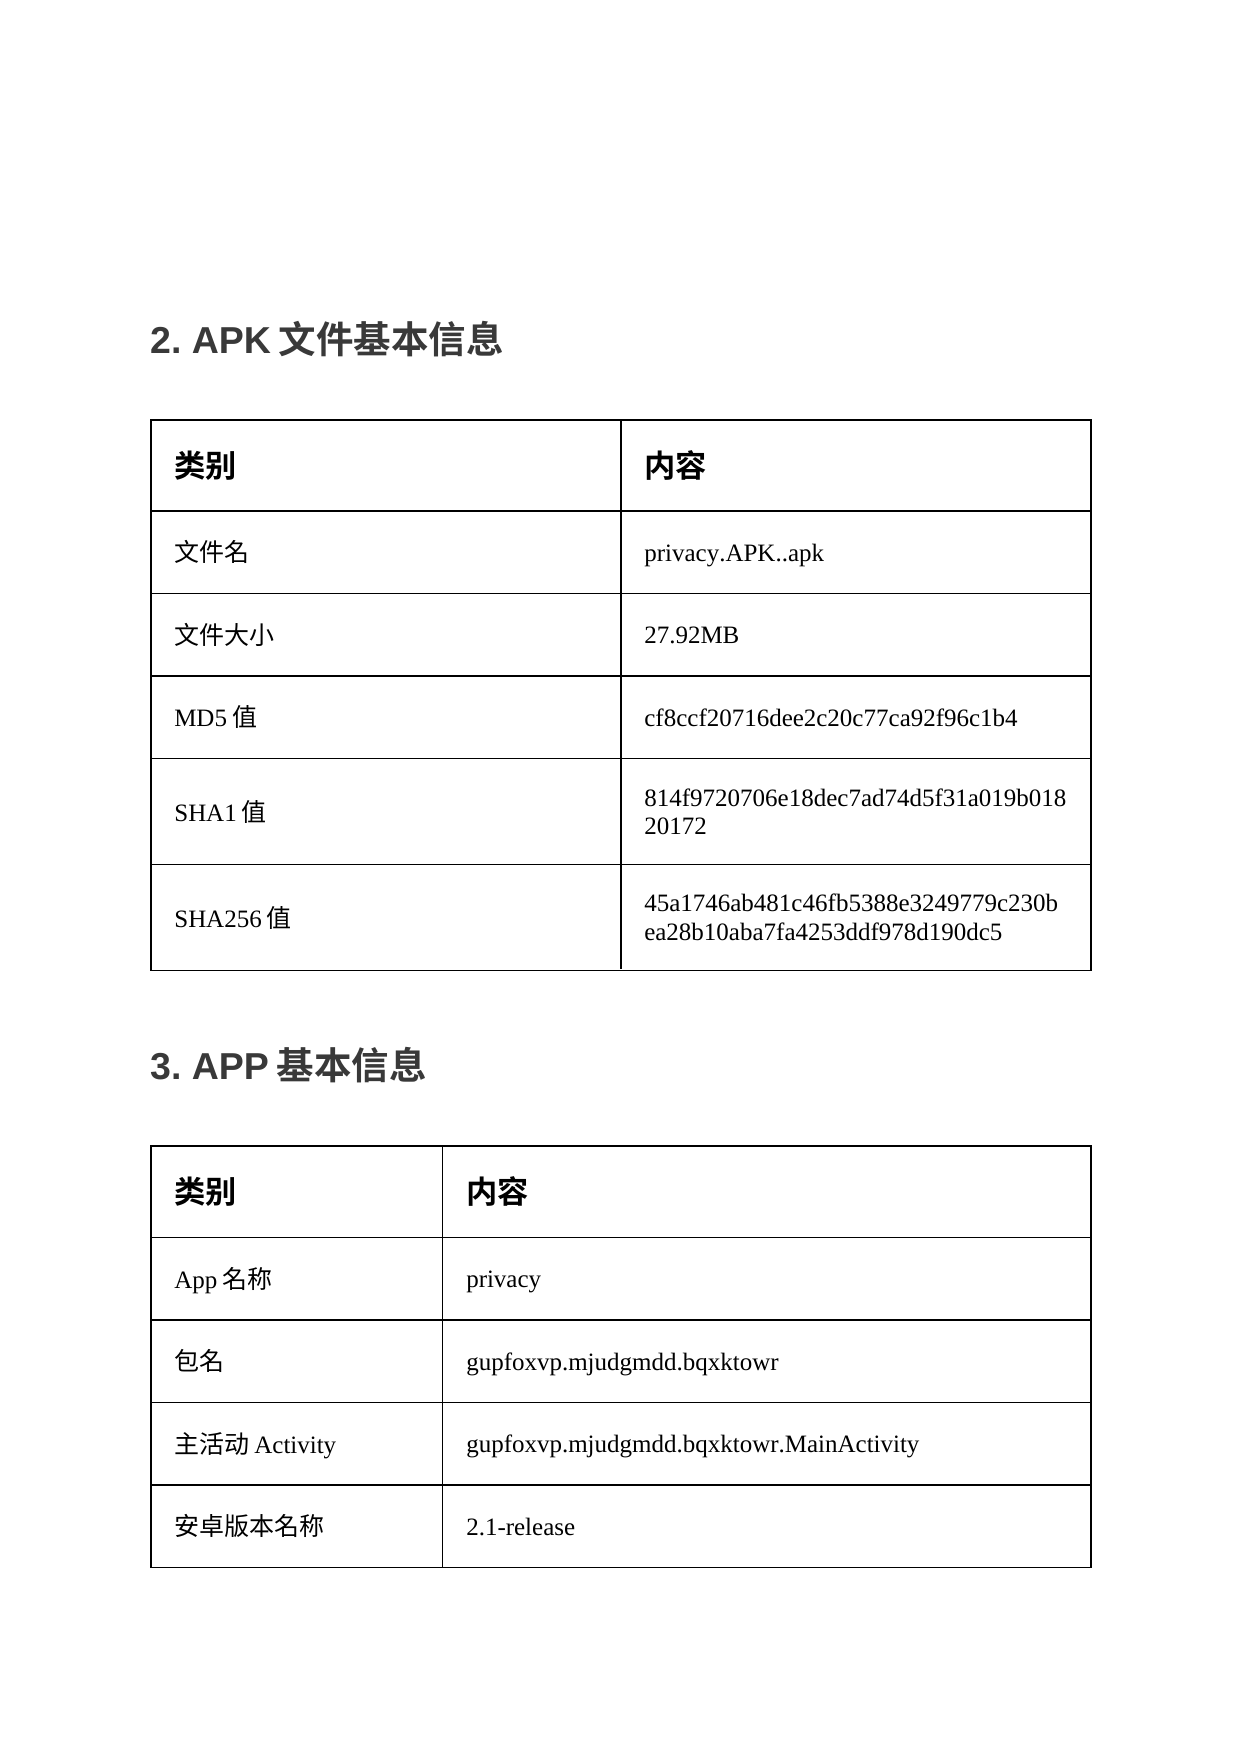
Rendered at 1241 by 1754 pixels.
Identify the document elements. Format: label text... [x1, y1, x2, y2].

table_cell privacy.APK..apk [622, 512, 1090, 593]
table_cell privacy [443, 1238, 1090, 1319]
table_cell 45a1746ab481c46fb5388e3249779c230bea28b10aba7fa4253ddf978d190dc5 [622, 865, 1090, 969]
table_header 类别 [152, 1147, 442, 1236]
table_cell 包名 [152, 1321, 442, 1401]
table_cell 2.1-release [443, 1486, 1090, 1566]
table_header 内容 [443, 1147, 1090, 1236]
table_cell 安卓版本名称 [152, 1486, 442, 1566]
subtitle 2. APK文件基本信息 [150, 313, 1090, 364]
table_cell SHA256值 [152, 865, 620, 969]
table_cell cf8ccf20716dee2c20c77ca92f96c1b4 [622, 677, 1090, 758]
table_header 内容 [622, 421, 1090, 510]
table_cell 文件大小 [152, 594, 620, 675]
table_cell 27.92MB [622, 594, 1090, 675]
table_cell 814f9720706e18dec7ad74d5f31a019b01820172 [622, 759, 1090, 863]
table_cell SHA1值 [152, 759, 620, 863]
table_cell 主活动Activity [152, 1403, 442, 1484]
table_cell gupfoxvp.mjudgmdd.bqxktowr.MainActivity [443, 1403, 1090, 1484]
table_cell App名称 [152, 1238, 442, 1319]
subtitle 3. APP基本信息 [150, 1040, 1090, 1091]
table_header 类别 [152, 421, 620, 510]
table_cell MD5值 [152, 677, 620, 758]
table_cell 文件名 [152, 512, 620, 593]
table_cell gupfoxvp.mjudgmdd.bqxktowr [443, 1321, 1090, 1401]
